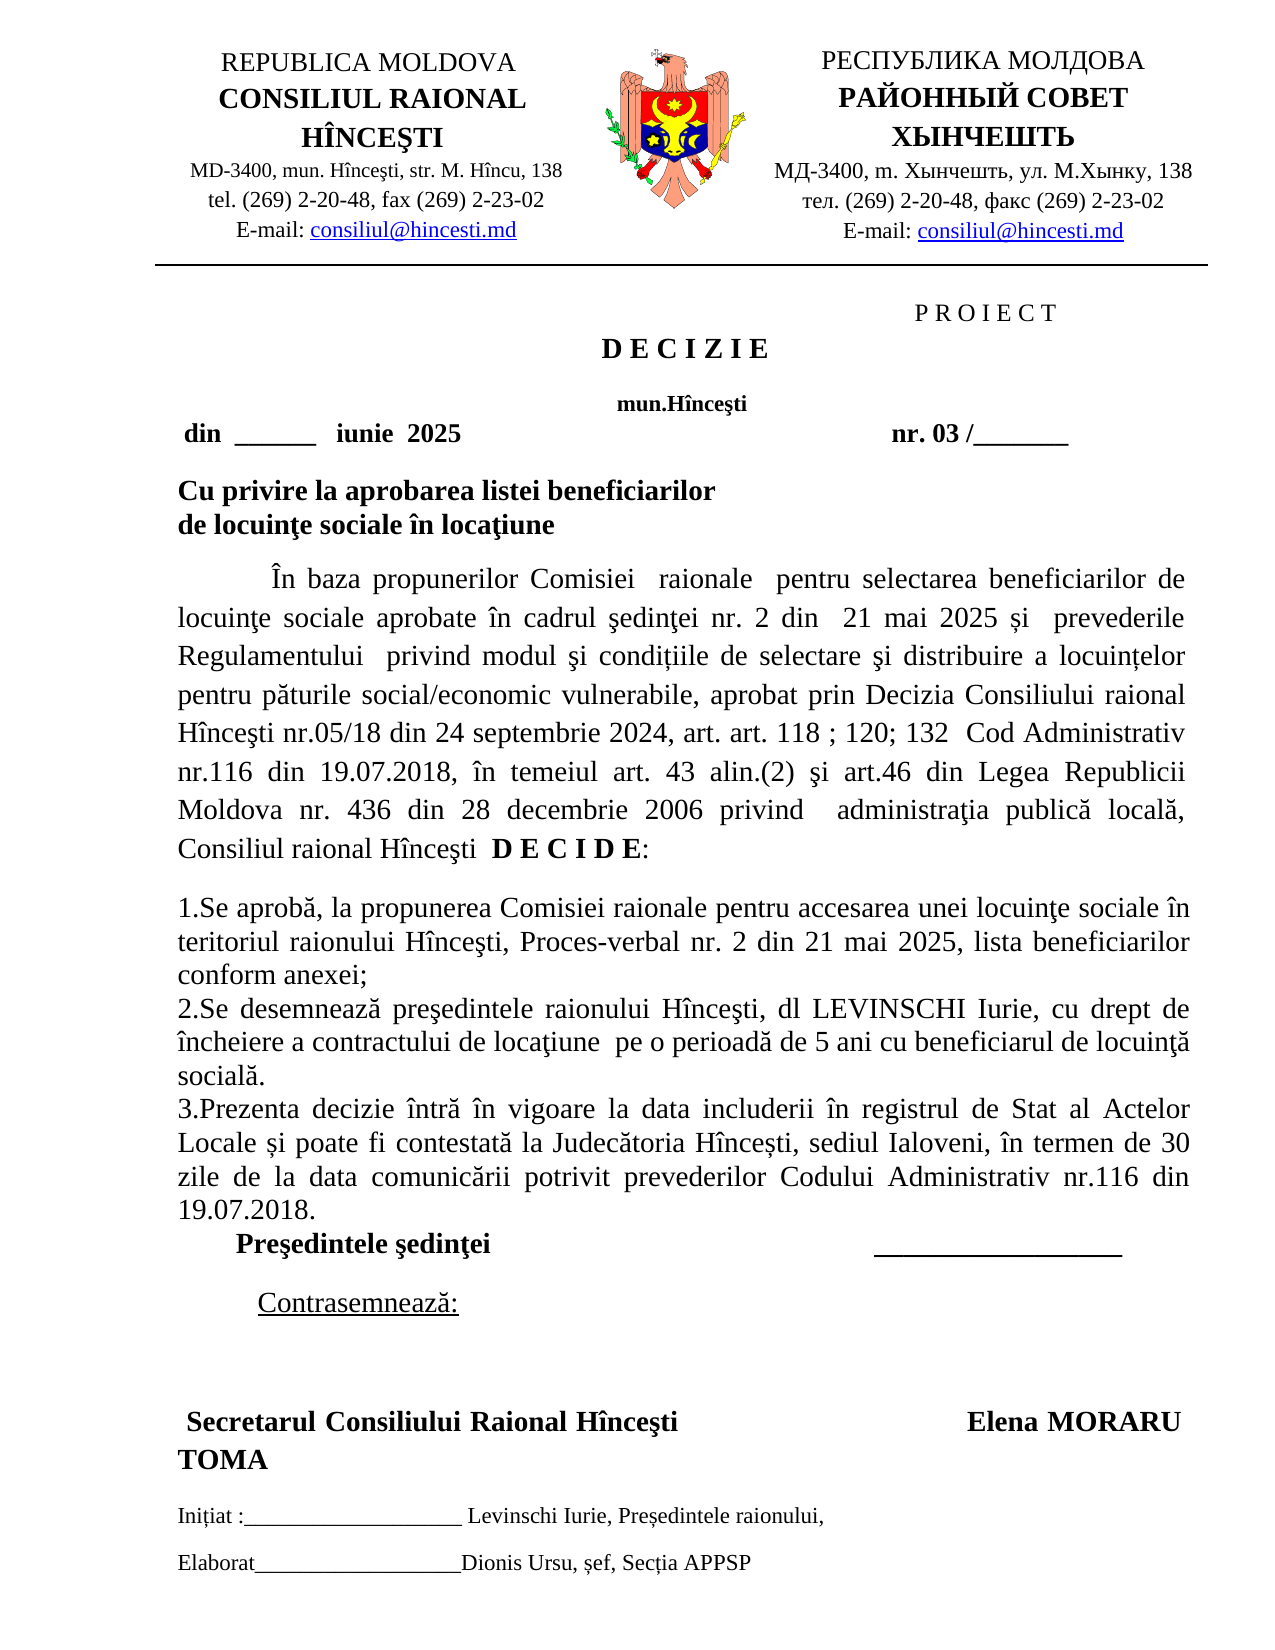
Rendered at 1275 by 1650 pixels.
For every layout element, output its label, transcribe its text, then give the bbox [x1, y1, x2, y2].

table_header [590, 44, 758, 264]
text 1.Se aprobă, la propunerea Comisiei raionale pentru accesarea unei locuinţe sociale în teritoriul raionului Hînceşti, Proces-verbal nr. 2 din 21 mai 2025, lista beneficiarilor conform anexei; [177, 890, 1191, 991]
table_header РЕСПУБЛИКА МОЛДОВА РАЙОHНЫЙ СОВЕТ ХЫНЧЕШТЬ МД-3400, m. Хынчешть, ул. М.Хынку, 138 тел. (269) 2-20-48, факс (269) 2-23-02 E-mail: consiliul@hincesti.md [758, 44, 1208, 264]
text P R O I E C T [177, 298, 1186, 327]
text Cu privire la aprobarea listei beneficiarilor [177, 473, 1186, 507]
text 2.Se desemnează preşedintele raionului Hînceşti, dl LEVINSCHI Iurie, cu drept de încheiere a contractului de locaţiune pe o perioadă de 5 ani cu beneficiarul de locuinţă socială. [177, 991, 1191, 1092]
text Preşedintele şedinţei _________________ [177, 1226, 1186, 1259]
text În baza propunerilor Comisiei raionale pentru selectarea beneficiarilor de locuinţe sociale aprobate în cadrul şedinţei nr. 2 din 21 mai 2025 și prevederile Regulamentului privind modul şi condițiile de selectare şi distribuire a locuințelor pentru păturile social/economic vulnerabile, aprobat prin Decizia Consiliului raional Hînceşti nr.05/18 din 24 septembrie 2024, art. art. 118 ; 120; 132 Cod Administrativ nr.116 din 19.07.2018, în temeiul art. 43 alin.(2) şi art.46 din Legea Republicii Moldova nr. 436 din 28 decembrie 2006 privind administraţia publică locală, Consiliul raional Hînceşti D E C I D E: [177, 561, 1186, 864]
text mun.Hînceşti [177, 390, 1186, 417]
text D E C I Z I E [177, 331, 1186, 364]
text de locuinţe sociale în locaţiune [177, 507, 1186, 540]
text Inițiat :___________________ Levinschi Iurie, Președintele raionului, [177, 1502, 1186, 1528]
table_header REPUBLICA MOLDOVA CONSILIUL RAIONAL HÎNCEŞTI MD-3400, mun. Hînceşti, str. M. Hîncu, 138 tel. (269) 2-20-48, fax (269) 2-23-02 E-mail: consiliul@hincesti.md [155, 44, 589, 264]
text Elaborat__________________Dionis Ursu, șef, Secția APPSP [177, 1549, 1186, 1575]
text din ______ iunie 2025 nr. 03 /_______ [177, 417, 1186, 448]
text 3.Prezenta decizie întră în vigoare la data includerii în registrul de Stat al Actelor Locale și poate fi contestată la Judecătoria Hîncești, sediul Ialoveni, în termen de 30 zile de la data comunicării potrivit prevederilor Codului Administrativ nr.116 din 19.07.2018. [177, 1092, 1191, 1226]
text Contrasemnează: [177, 1285, 1186, 1319]
text Secretarul Consiliului Raional Hînceşti Elena MORARU TOMA [177, 1404, 1186, 1476]
